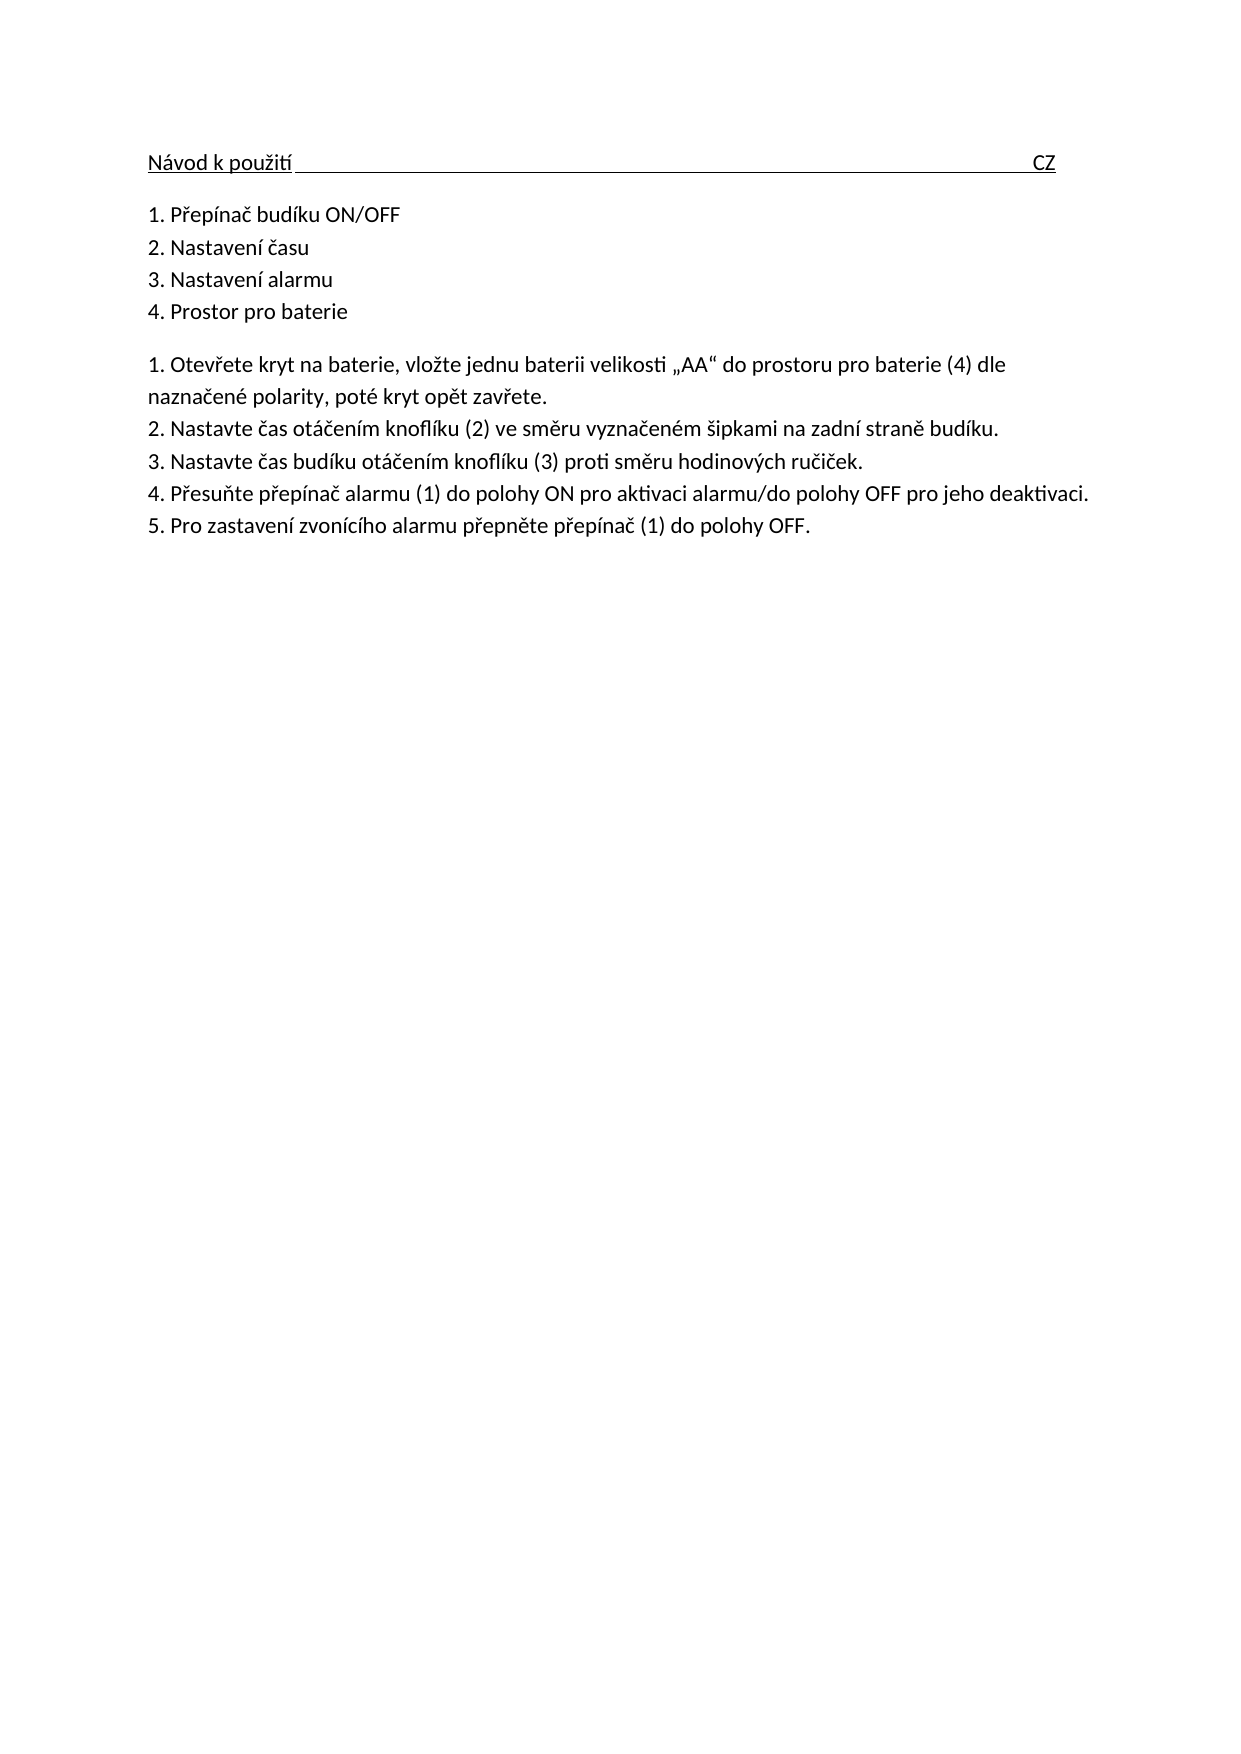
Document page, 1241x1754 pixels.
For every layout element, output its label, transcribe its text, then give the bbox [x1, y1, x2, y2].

text Návod k použití CZ [148, 148, 1093, 176]
text 1. Přepínač budíku ON/OFF 2. Nastavení času 3. Nastavení alarmu 4. Prostor pro baterie [148, 201, 1093, 325]
text 1. Otevřete kryt na baterie, vložte jednu baterii velikosti „AA“ do prostoru pro baterie (4) dle naznačené polarity, poté kryt opět zavřete. 2. Nastavte čas otáčením knoflíku (2) ve směru vyznačeném šipkami na zadní straně budíku. 3. Nastavte čas budíku otáčením knoflíku (3) proti směru hodinových ručiček. 4. Přesuňte přepínač alarmu (1) do polohy ON pro aktivaci alarmu/do polohy OFF pro jeho deaktivaci. 5. Pro zastavení zvonícího alarmu přepněte přepínač (1) do polohy OFF. [148, 350, 1093, 539]
